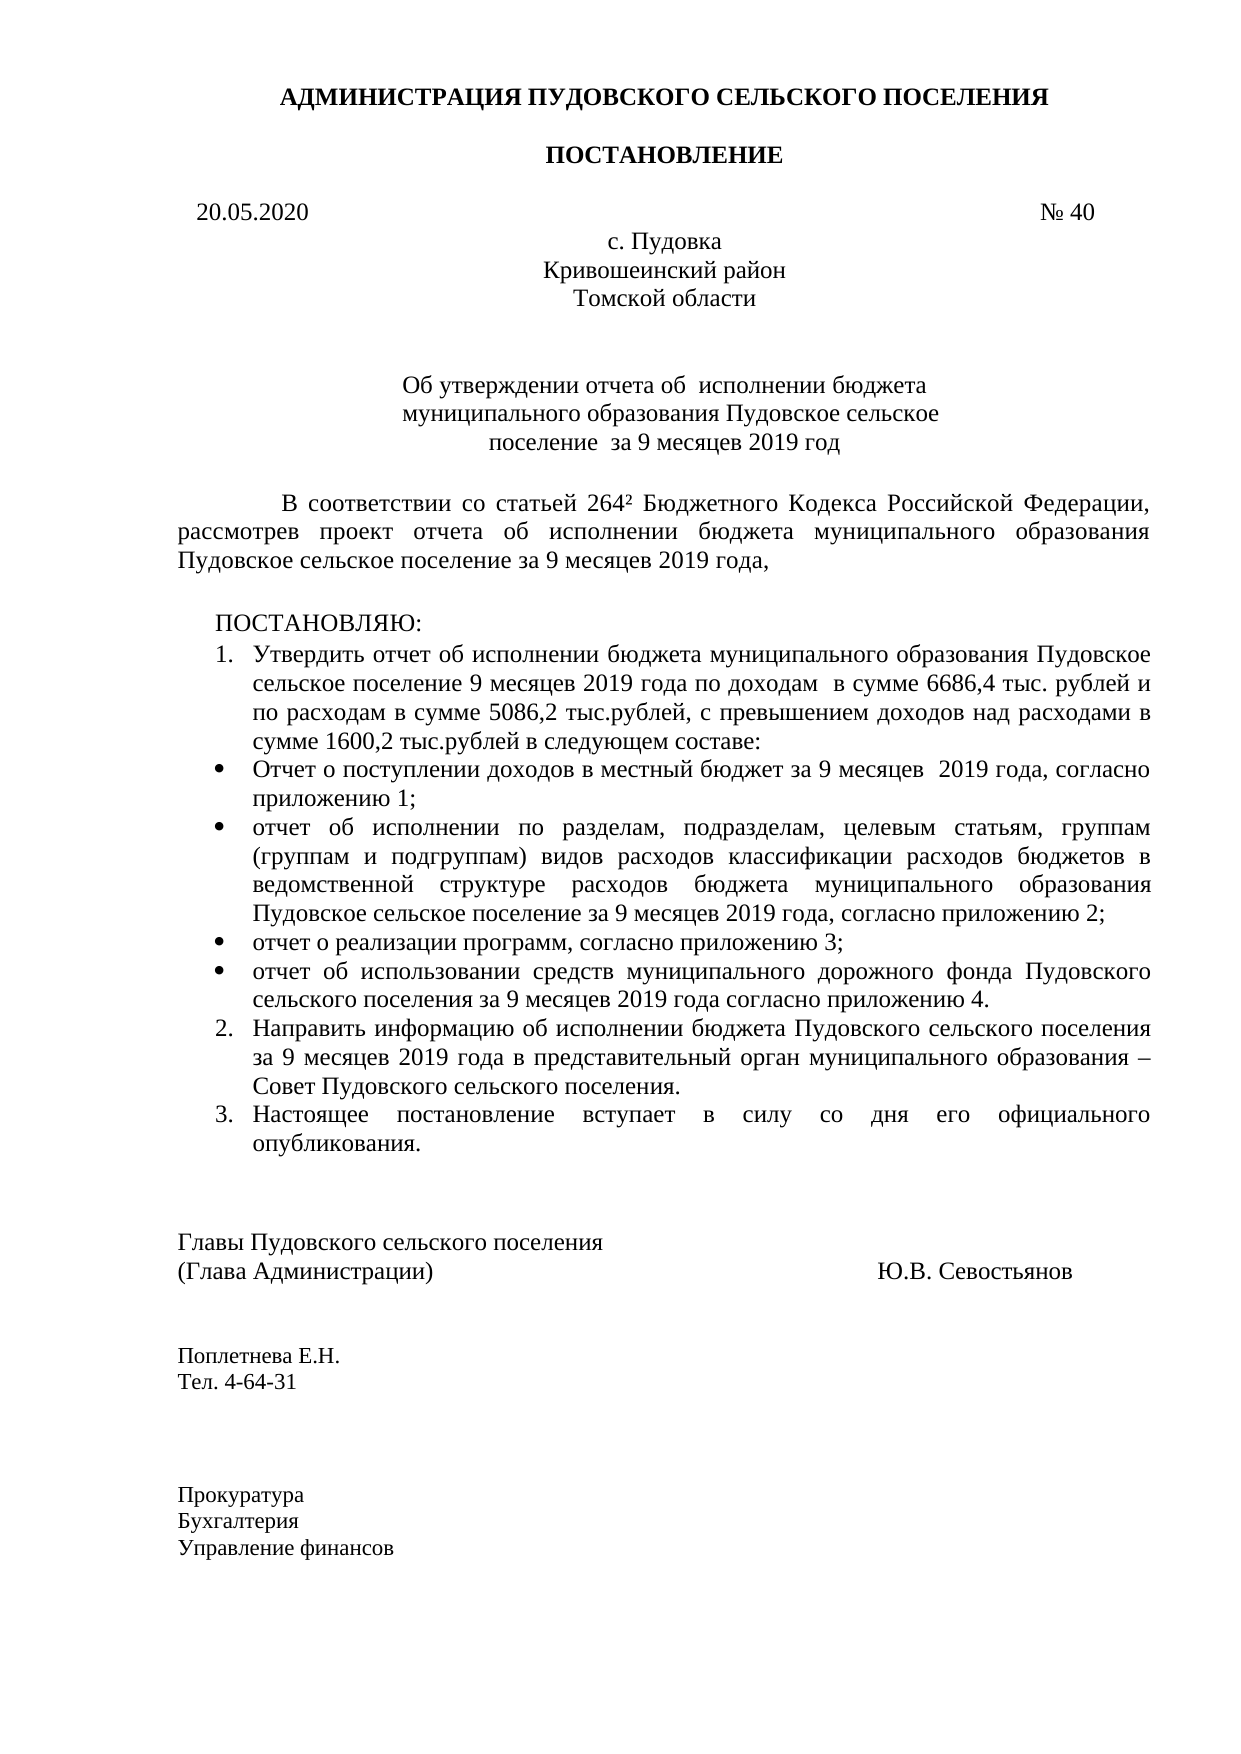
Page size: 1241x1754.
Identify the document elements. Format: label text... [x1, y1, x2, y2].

text ПОСТАНОВЛЕНИЕ [177, 140, 1152, 168]
text Тел. 4-64-31 [177, 1368, 1152, 1395]
text В соответствии со статьей 264² Бюджетного Кодекса Российской Федерации, рассмотрев проект отчета об исполнении бюджета муниципального образования Пудовское сельское поселение за 9 месяцев 2019 года, [177, 487, 1152, 574]
list отчет о реализации программ, согласно приложению 3; [215, 927, 1152, 956]
text муниципального образования Пудовское сельское [177, 398, 1152, 427]
text Кривошеинский район [177, 255, 1152, 283]
text АДМИНИСТРАЦИЯ ПУДОВСКОГО СЕЛЬСКОГО ПОСЕЛЕНИЯ [177, 82, 1152, 111]
list отчет об использовании средств муниципального дорожного фонда Пудовского сельского поселения за 9 месяцев 2019 года согласно приложению 4. [215, 956, 1152, 1013]
list Отчет о поступлении доходов в местный бюджет за 9 месяцев 2019 года, согласно приложению 1; [215, 754, 1152, 812]
text Управление финансов [177, 1534, 1152, 1560]
text Поплетнева Е.Н. [177, 1342, 1152, 1368]
text (Глава Администрации) Ю.В. Севостьянов [177, 1256, 1152, 1284]
text Главы Пудовского сельского поселения [177, 1227, 1152, 1256]
text поселение за 9 месяцев 2019 год [177, 427, 1152, 456]
text Прокуратура [177, 1481, 1152, 1507]
list Утвердить отчет об исполнении бюджета муниципального образования Пудовское сельское поселение 9 месяцев 2019 года по доходам в сумме 6686,4 тыс. рублей и по расходам в сумме 5086,2 тыс.рублей, с превышением доходов над расходами в сумме 1600,2 тыс.рублей в следующем составе: [215, 639, 1152, 754]
text Бухгалтерия [177, 1507, 1152, 1534]
list Настоящее постановление вступает в силу со дня его официального опубликования. [215, 1099, 1152, 1157]
list отчет об исполнении по разделам, подразделам, целевым статьям, группам (группам и подгруппам) видов расходов классификации расходов бюджетов в ведомственной структуре расходов бюджета муниципального образования Пудовское сельское поселение за 9 месяцев 2019 года, согласно приложению 2; [215, 812, 1152, 927]
text Томской области [177, 283, 1152, 312]
text 20.05.2020 № 40 [177, 197, 1152, 226]
text Об утверждении отчета об исполнении бюджета [177, 370, 1152, 398]
list Направить информацию об исполнении бюджета Пудовского сельского поселения за 9 месяцев 2019 года в представительный орган муниципального образования – Совет Пудовского сельского поселения. [215, 1013, 1152, 1099]
text ПОСТАНОВЛЯЮ: [177, 608, 1152, 637]
text с. Пудовка [177, 226, 1152, 255]
